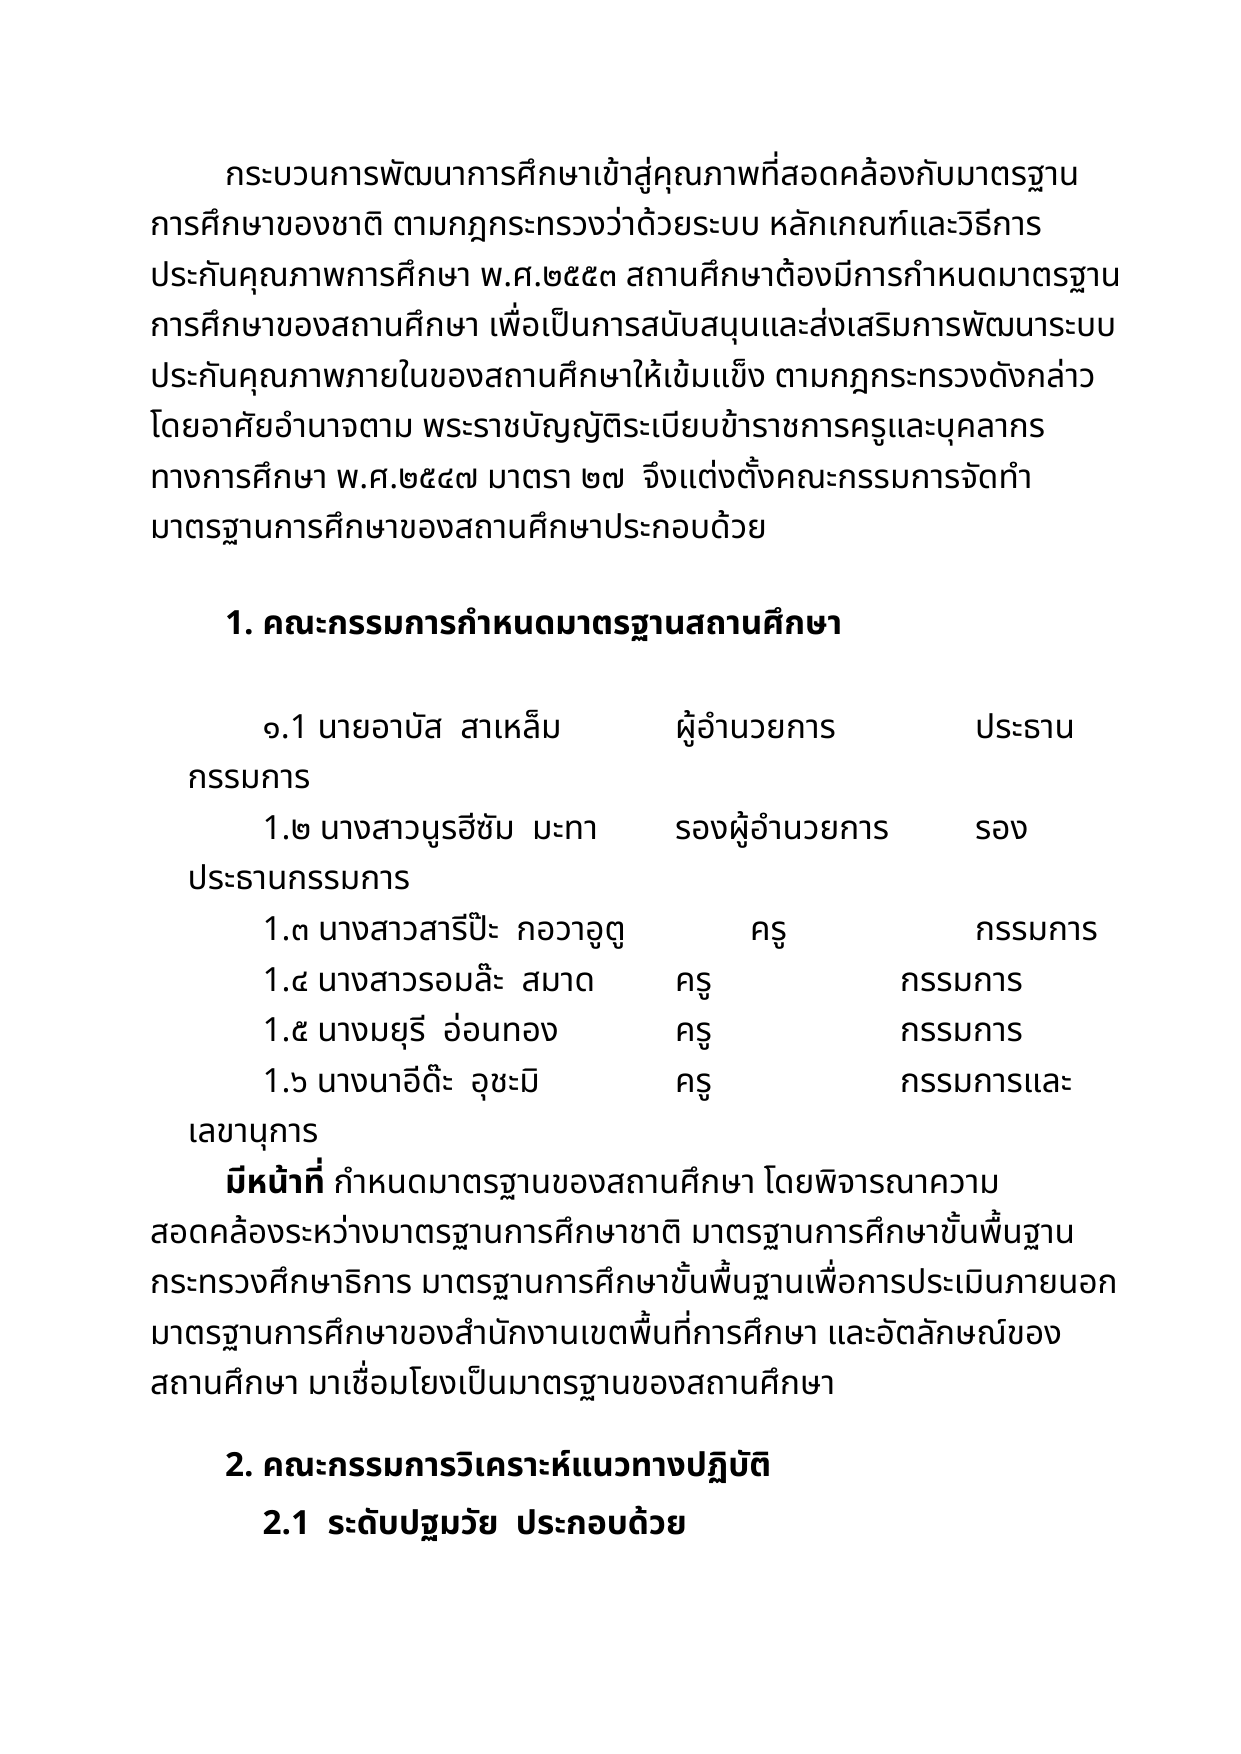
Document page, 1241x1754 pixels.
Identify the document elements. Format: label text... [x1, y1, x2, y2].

text 1.๖ นางนาอีด๊ะ อุชะมิ ครู กรรมการและเลขานุการ [187, 1057, 1122, 1158]
list คณะกรรมการกำหนดมาตรฐานสถานศึกษา [225, 599, 1122, 650]
text ๑.1 นายอาบัส สาเหล็ม ผู้อำนวยการ ประธานกรรมการ [187, 703, 1122, 804]
list คณะกรรมการวิเคราะห์แนวทางปฏิบัติ [225, 1440, 1122, 1491]
text 1.๕ นางมยุรี อ่อนทอง ครู กรรมการ [187, 1006, 1122, 1057]
list 2.1 ระดับปฐมวัย ประกอบด้วย [262, 1498, 1122, 1549]
text 1.๔ นางสาวรอมล๊ะ สมาด ครู กรรมการ [187, 955, 1122, 1006]
text มีหน้าที่ กำหนดมาตรฐานของสถานศึกษา โดยพิจารณาความสอดคล้องระหว่างมาตรฐานการศึกษาชาติ มาตรฐานการศึกษาขั้นพื้นฐานกระทรวงศึกษาธิการ มาตรฐานการศึกษาขั้นพื้นฐานเพื่อการประเมินภายนอก มาตรฐานการศึกษาของสำนักงานเขตพื้นที่การศึกษา และอัตลักษณ์ของสถานศึกษา มาเชื่อมโยงเป็นมาตรฐานของสถานศึกษา [150, 1158, 1122, 1410]
text 1.๓ นางสาวสารีป๊ะ กอวาอูตู ครู กรรมการ [187, 905, 1122, 955]
text กระบวนการพัฒนาการศึกษาเข้าสู่คุณภาพที่สอดคล้องกับมาตรฐานการศึกษาของชาติ ตามกฎกระทรวงว่าด้วยระบบ หลักเกณฑ์และวิธีการประกันคุณภาพการศึกษา พ.ศ.๒๕๕๓ สถานศึกษาต้องมีการกำหนดมาตรฐานการศึกษาของสถานศึกษา เพื่อเป็นการสนับสนุนและส่งเสริมการพัฒนาระบบประกันคุณภาพภายในของสถานศึกษาให้เข้มแข็ง ตามกฎกระทรวงดังกล่าว โดยอาศัยอำนาจตาม พระราชบัญญัติระเบียบข้าราชการครูและบุคลากรทางการศึกษา พ.ศ.๒๕๔๗ มาตรา ๒๗ จึงแต่งตั้งคณะกรรมการจัดทำมาตรฐานการศึกษาของสถานศึกษาประกอบด้วย [150, 150, 1122, 554]
text 1.๒ นางสาวนูรฮีซัม มะทา รองผู้อำนวยการ รองประธานกรรมการ [187, 804, 1122, 905]
